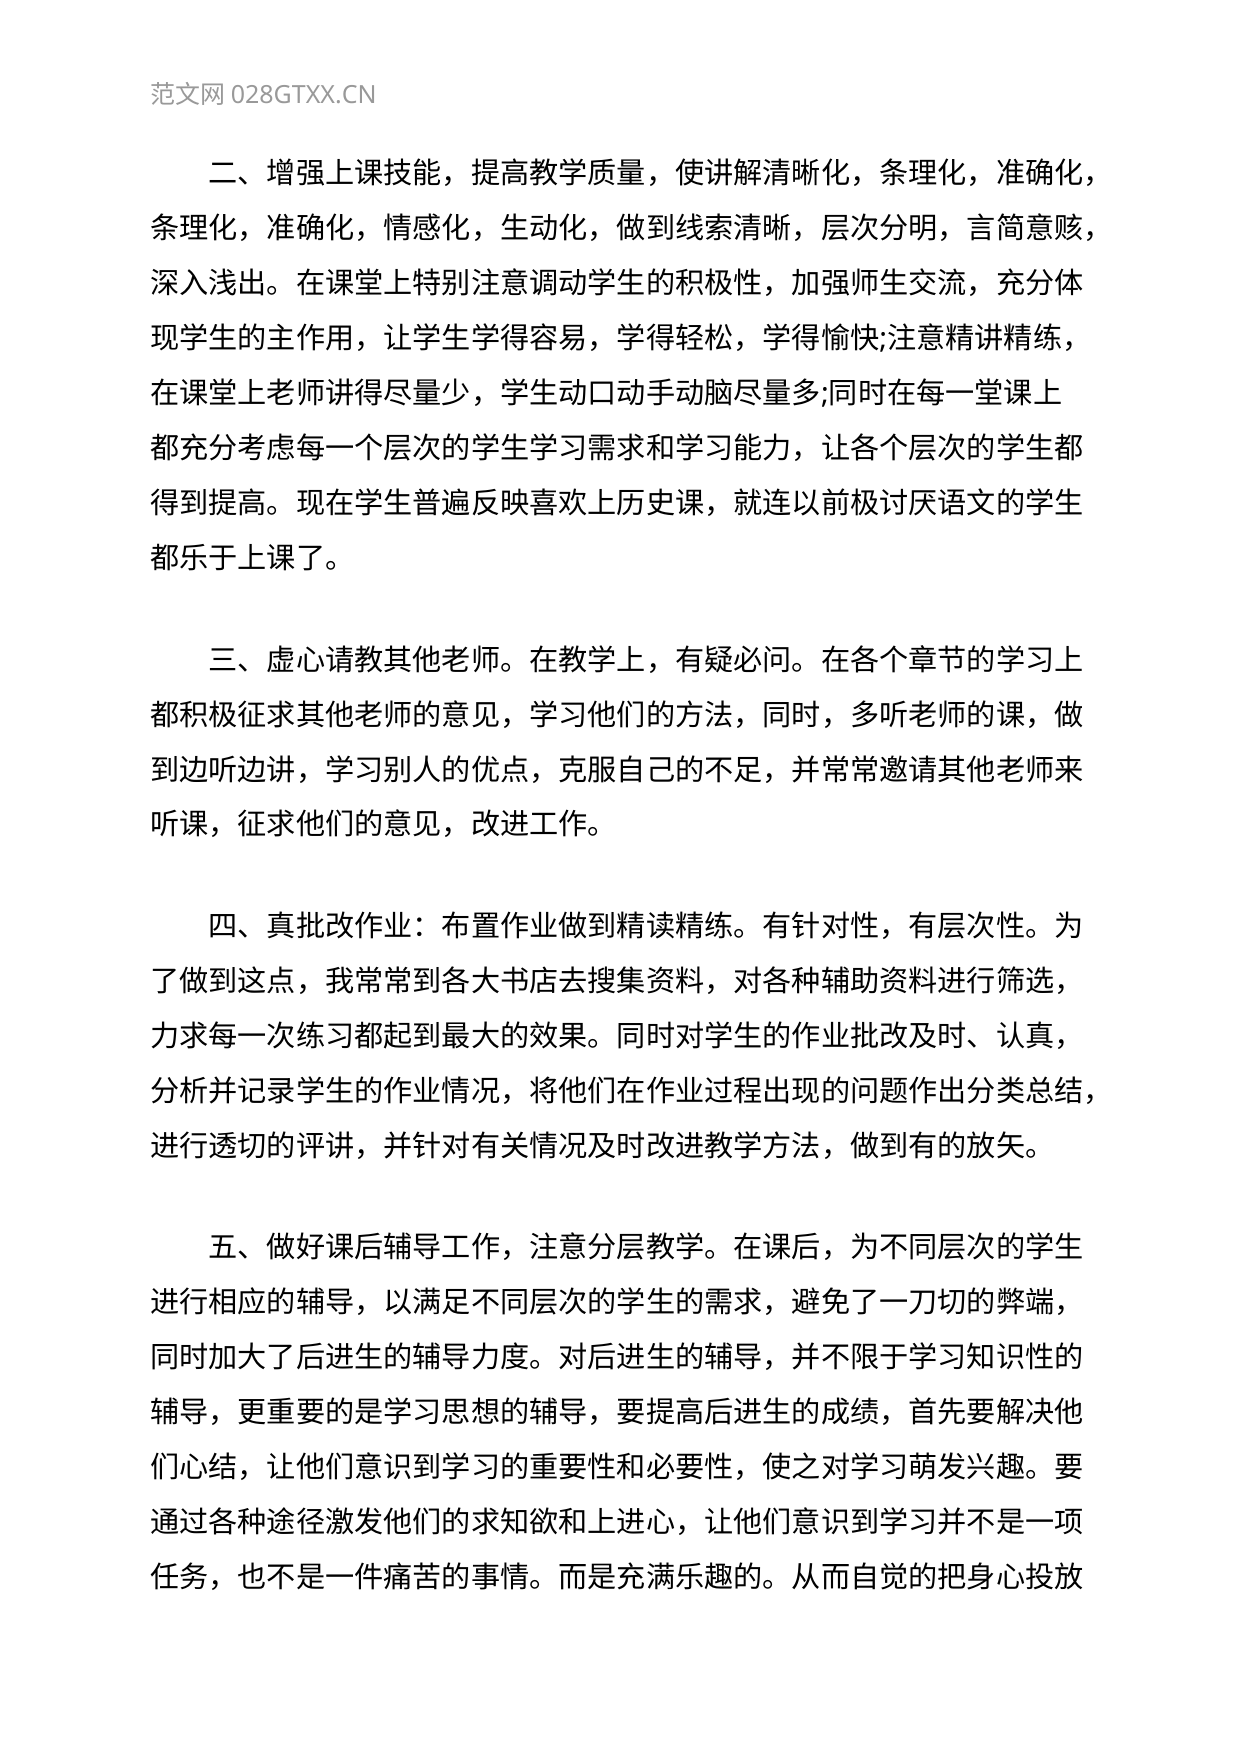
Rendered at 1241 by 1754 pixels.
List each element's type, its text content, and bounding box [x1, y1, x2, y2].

text 二、增强上课技能，提高教学质量，使讲解清晰化，条理化，准确化，条理化，准确化，情感化，生动化，做到线索清晰，层次分明，言简意赅，深入浅出。在课堂上特别注意调动学生的积极性，加强师生交流，充分体现学生的主作用，让学生学得容易，学得轻松，学得愉快;注意精讲精练，在课堂上老师讲得尽量少，学生动口动手动脑尽量多;同时在每一堂课上都充分考虑每一个层次的学生学习需求和学习能力，让各个层次的学生都得到提高。现在学生普遍反映喜欢上历史课，就连以前极讨厌语文的学生都乐于上课了。 [150, 150, 1090, 577]
text 三、虚心请教其他老师。在教学上，有疑必问。在各个章节的学习上都积极征求其他老师的意见，学习他们的方法，同时，多听老师的课，做到边听边讲，学习别人的优点，克服自己的不足，并常常邀请其他老师来听课，征求他们的意见，改进工作。 [150, 636, 1090, 843]
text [150, 1224, 1090, 1596]
text 四、真批改作业：布置作业做到精读精练。有针对性，有层次性。为了做到这点，我常常到各大书店去搜集资料，对各种辅助资料进行筛选，力求每一次练习都起到最大的效果。同时对学生的作业批改及时、认真，分析并记录学生的作业情况，将他们在作业过程出现的问题作出分类总结，进行透切的评讲，并针对有关情况及时改进教学方法，做到有的放矢。 [150, 903, 1090, 1164]
